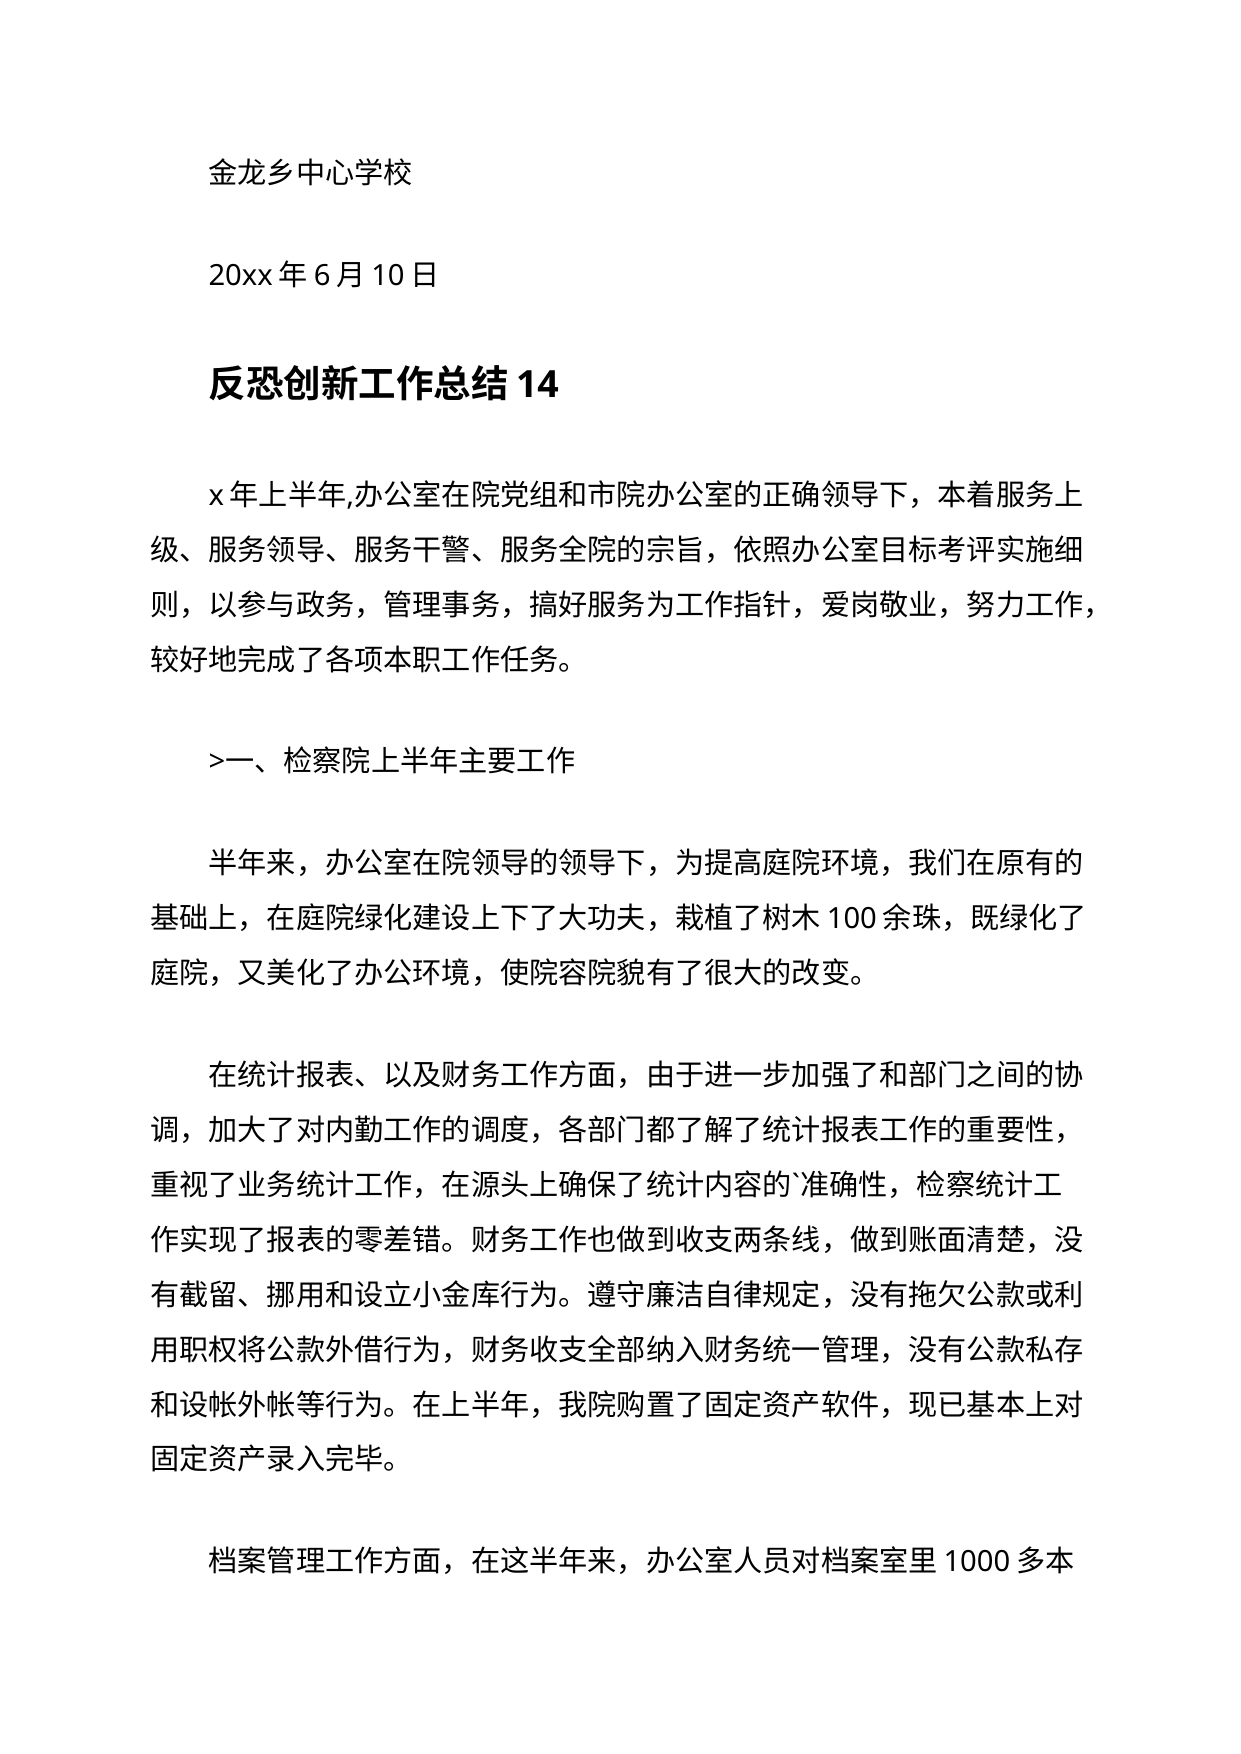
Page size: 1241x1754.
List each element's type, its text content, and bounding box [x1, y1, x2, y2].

text 在统计报表、以及财务工作方面，由于进一步加强了和部门之间的协调，加大了对内勤工作的调度，各部门都了解了统计报表工作的重要性，重视了业务统计工作，在源头上确保了统计内容的`准确性，检察统计工作实现了报表的零差错。财务工作也做到收支两条线，做到账面清楚，没有截留、挪用和设立小金库行为。遵守廉洁自律规定，没有拖欠公款或利用职权将公款外借行为，财务收支全部纳入财务统一管理，没有公款私存和设帐外帐等行为。在上半年，我院购置了固定资产软件，现已基本上对固定资产录入完毕。 [150, 1052, 1090, 1478]
text >一、检察院上半年主要工作 [150, 738, 1090, 780]
text 半年来，办公室在院领导的领导下，为提高庭院环境，我们在原有的基础上，在庭院绿化建设上下了大功夫，栽植了树木100余珠，既绿化了庭院，又美化了办公环境，使院容院貌有了很大的改变。 [150, 840, 1090, 992]
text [150, 1538, 1090, 1580]
text 20xx年6月10日 [150, 252, 1090, 294]
text 金龙乡中心学校 [150, 150, 1090, 192]
text x年上半年,办公室在院党组和市院办公室的正确领导下，本着服务上级、服务领导、服务干警、服务全院的宗旨，依照办公室目标考评实施细则，以参与政务，管理事务，搞好服务为工作指针，爱岗敬业，努力工作，较好地完成了各项本职工作任务。 [150, 471, 1090, 678]
text 反恐创新工作总结14 [150, 354, 1090, 408]
